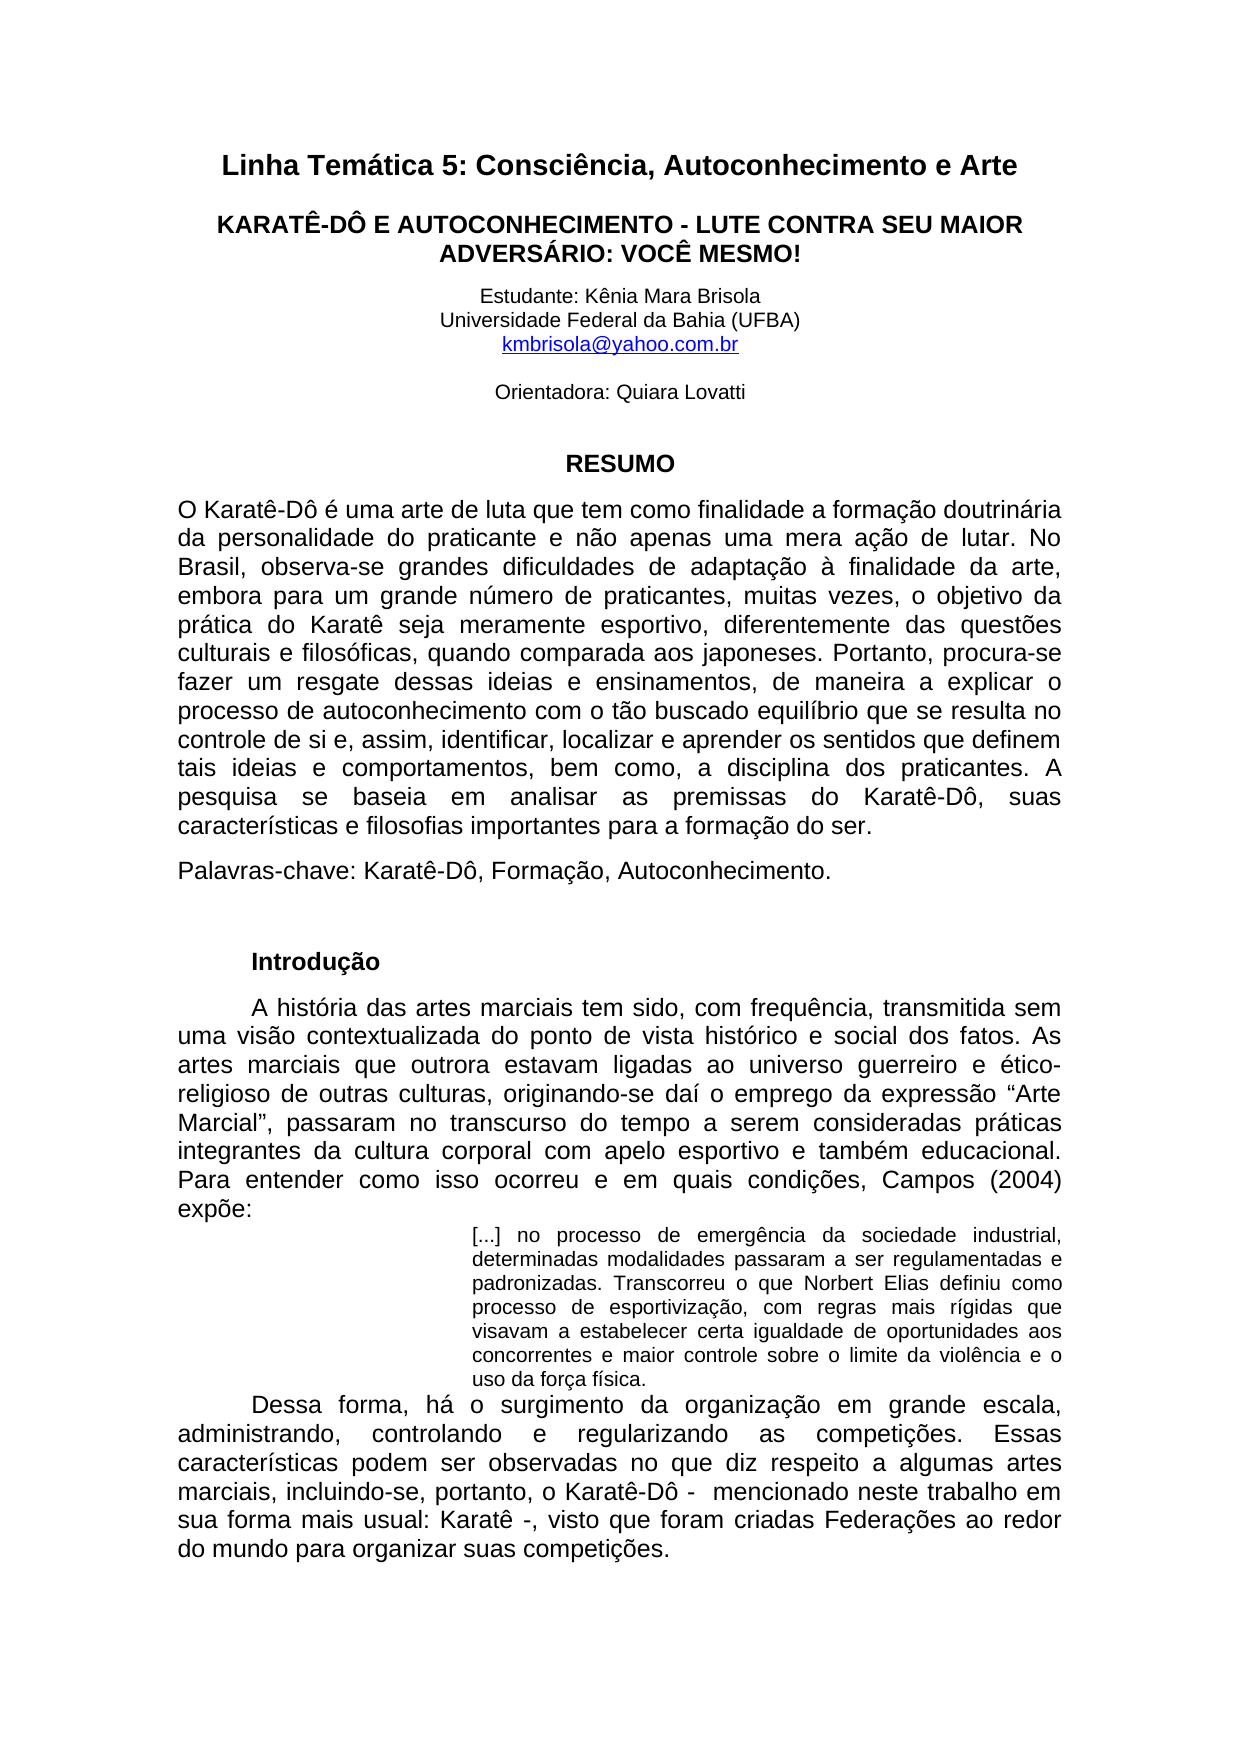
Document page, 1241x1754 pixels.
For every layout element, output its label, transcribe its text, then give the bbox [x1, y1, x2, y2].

text Estudante: Kênia Mara Brisola [177, 284, 1063, 308]
text Introdução [177, 947, 1063, 976]
text Dessa forma, há o surgimento da organização em grande escala, administrando, controlando e regularizando as competições. Essas características podem ser observadas no que diz respeito a algumas artes marciais, incluindo-se, portanto, o Karatê-Dô - mencionado neste trabalho em sua forma mais usual: Karatê -, visto que foram criadas Federações ao redor do mundo para organizar suas competições. [177, 1390, 1063, 1563]
text kmbrisola@yahoo.com.br [177, 332, 1063, 356]
text O Karatê-Dô é uma arte de luta que tem como finalidade a formação doutrinária da personalidade do praticante e não apenas uma mera ação de lutar. No Brasil, observa-se grandes dificuldades de adaptação à finalidade da arte, embora para um grande número de praticantes, muitas vezes, o objetivo da prática do Karatê seja meramente esportivo, diferentemente das questões culturais e filosóficas, quando comparada aos japoneses. Portanto, procura-se fazer um resgate dessas ideias e ensinamentos, de maneira a explicar o processo de autoconhecimento com o tão buscado equilíbrio que se resulta no controle de si e, assim, identificar, localizar e aprender os sentidos que definem tais ideias e comportamentos, bem como, a disciplina dos praticantes. A pesquisa se baseia em analisar as premissas do Karatê-Dô, suas características e filosofias importantes para a formação do ser. [177, 495, 1063, 840]
text A história das artes marciais tem sido, com frequência, transmitida sem uma visão contextualizada do ponto de vista histórico e social dos fatos. As artes marciais que outrora estavam ligadas ao universo guerreiro e ético-religioso de outras culturas, originando-se daí o emprego da expressão “Arte Marcial”, passaram no transcurso do tempo a serem consideradas práticas integrantes da cultura corporal com apelo esportivo e também educacional. Para entender como isso ocorreu e em quais condições, Campos (2004) expõe: [177, 993, 1063, 1223]
text Palavras-chave: Karatê-Dô, Formação, Autoconhecimento. [177, 856, 1063, 885]
text Linha Temática 5: Consciência, Autoconhecimento e Arte [177, 148, 1063, 181]
text RESUMO [177, 449, 1063, 478]
text Orientadora: Quiara Lovatti [177, 380, 1063, 404]
text KARATÊ-DÔ E AUTOCONHECIMENTO - LUTE CONTRA SEU MAIOR ADVERSÁRIO: VOCÊ MESMO! [177, 210, 1063, 267]
text Universidade Federal da Bahia (UFBA) [177, 308, 1063, 332]
text [...] no processo de emergência da sociedade industrial, determinadas modalidades passaram a ser regulamentadas e padronizadas. Transcorreu o que Norbert Elias definiu como processo de esportivização, com regras mais rígidas que visavam a estabelecer certa igualdade de oportunidades aos concorrentes e maior controle sobre o limite da violência e o uso da força física. [472, 1223, 1063, 1390]
